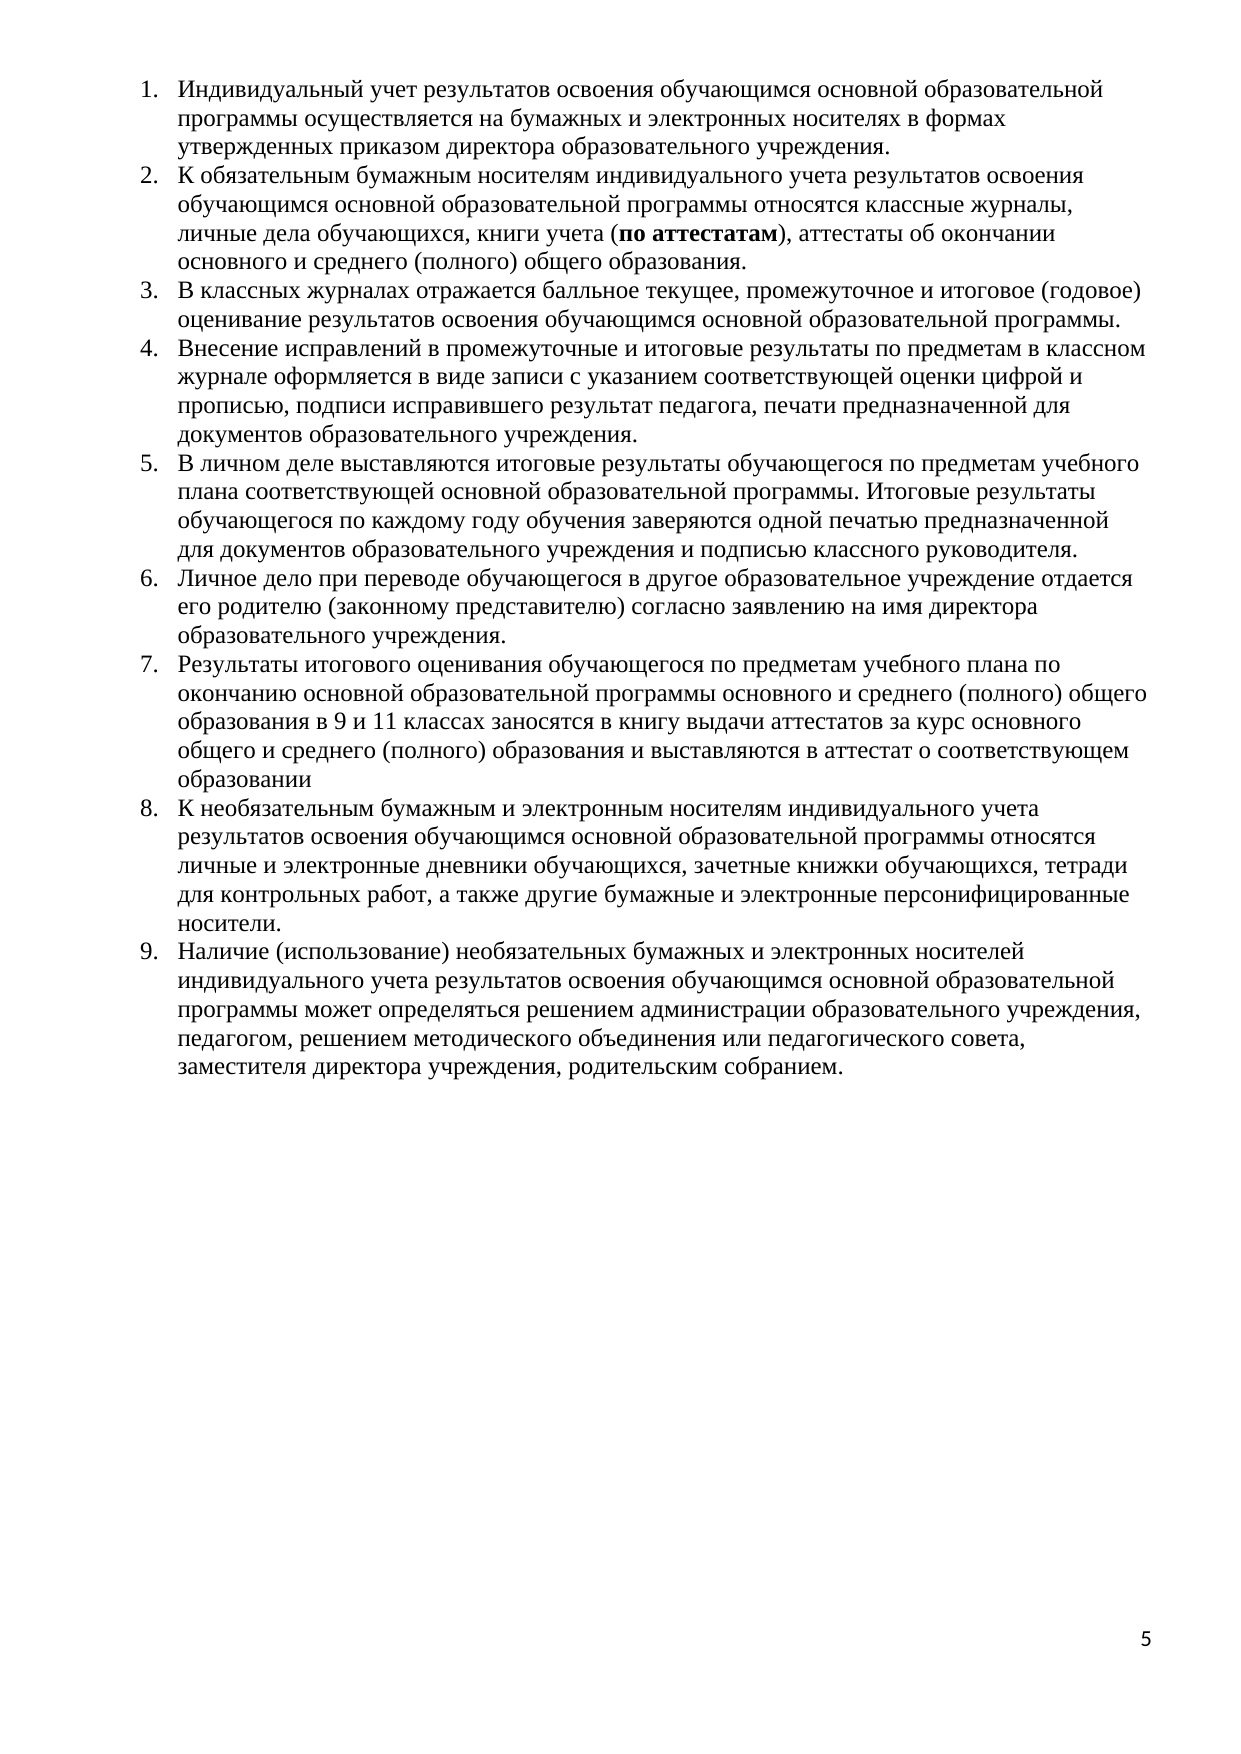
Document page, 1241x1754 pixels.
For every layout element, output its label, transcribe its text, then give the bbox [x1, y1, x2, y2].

list Наличие (использование) необязательных бумажных и электронных носителей индивидуального учета результатов освоения обучающимся основной образовательной программы может определяться решением администрации образовательного учреждения, педагогом, решением методического объединения или педагогического совета, заместителя директора учреждения, родительским собранием. [140, 936, 1152, 1080]
list К обязательным бумажным носителям индивидуального учета результатов освоения обучающимся основной образовательной программы относятся классные журналы, личные дела обучающихся, книги учета (по аттестатам), аттестаты об окончании основного и среднего (полного) общего образования. [140, 160, 1152, 275]
list Внесение исправлений в промежуточные и итоговые результаты по предметам в классном журнале оформляется в виде записи с указанием соответствующей оценки цифрой и прописью, подписи исправившего результат педагога, печати предназначенной для документов образовательного учреждения. [140, 333, 1152, 448]
list Индивидуальный учет результатов освоения обучающимся основной образовательной программы осуществляется на бумажных и электронных носителях в формах утвержденных приказом директора образовательного учреждения. [140, 74, 1152, 160]
list Личное дело при переводе обучающегося в другое образовательное учреждение отдается его родителю (законному представителю) согласно заявлению на имя директора образовательного учреждения. [140, 563, 1152, 649]
list В личном деле выставляются итоговые результаты обучающегося по предметам учебного плана соответствующей основной образовательной программы. Итоговые результаты обучающегося по каждому году обучения заверяются одной печатью предназначенной для документов образовательного учреждения и подписью классного руководителя. [140, 448, 1152, 563]
list В классных журналах отражается балльное текущее, промежуточное и итоговое (годовое) оценивание результатов освоения обучающимся основной образовательной программы. [140, 275, 1152, 333]
list К необязательным бумажным и электронным носителям индивидуального учета результатов освоения обучающимся основной образовательной программы относятся личные и электронные дневники обучающихся, зачетные книжки обучающихся, тетради для контрольных работ, а также другие бумажные и электронные персонифицированные носители. [140, 793, 1152, 936]
list Результаты итогового оценивания обучающегося по предметам учебного плана по окончанию основной образовательной программы основного и среднего (полного) общего образования в 9 и 11 классах заносятся в книгу выдачи аттестатов за курс основного общего и среднего (полного) образования и выставляются в аттестат о соответствующем образовании [140, 649, 1152, 793]
